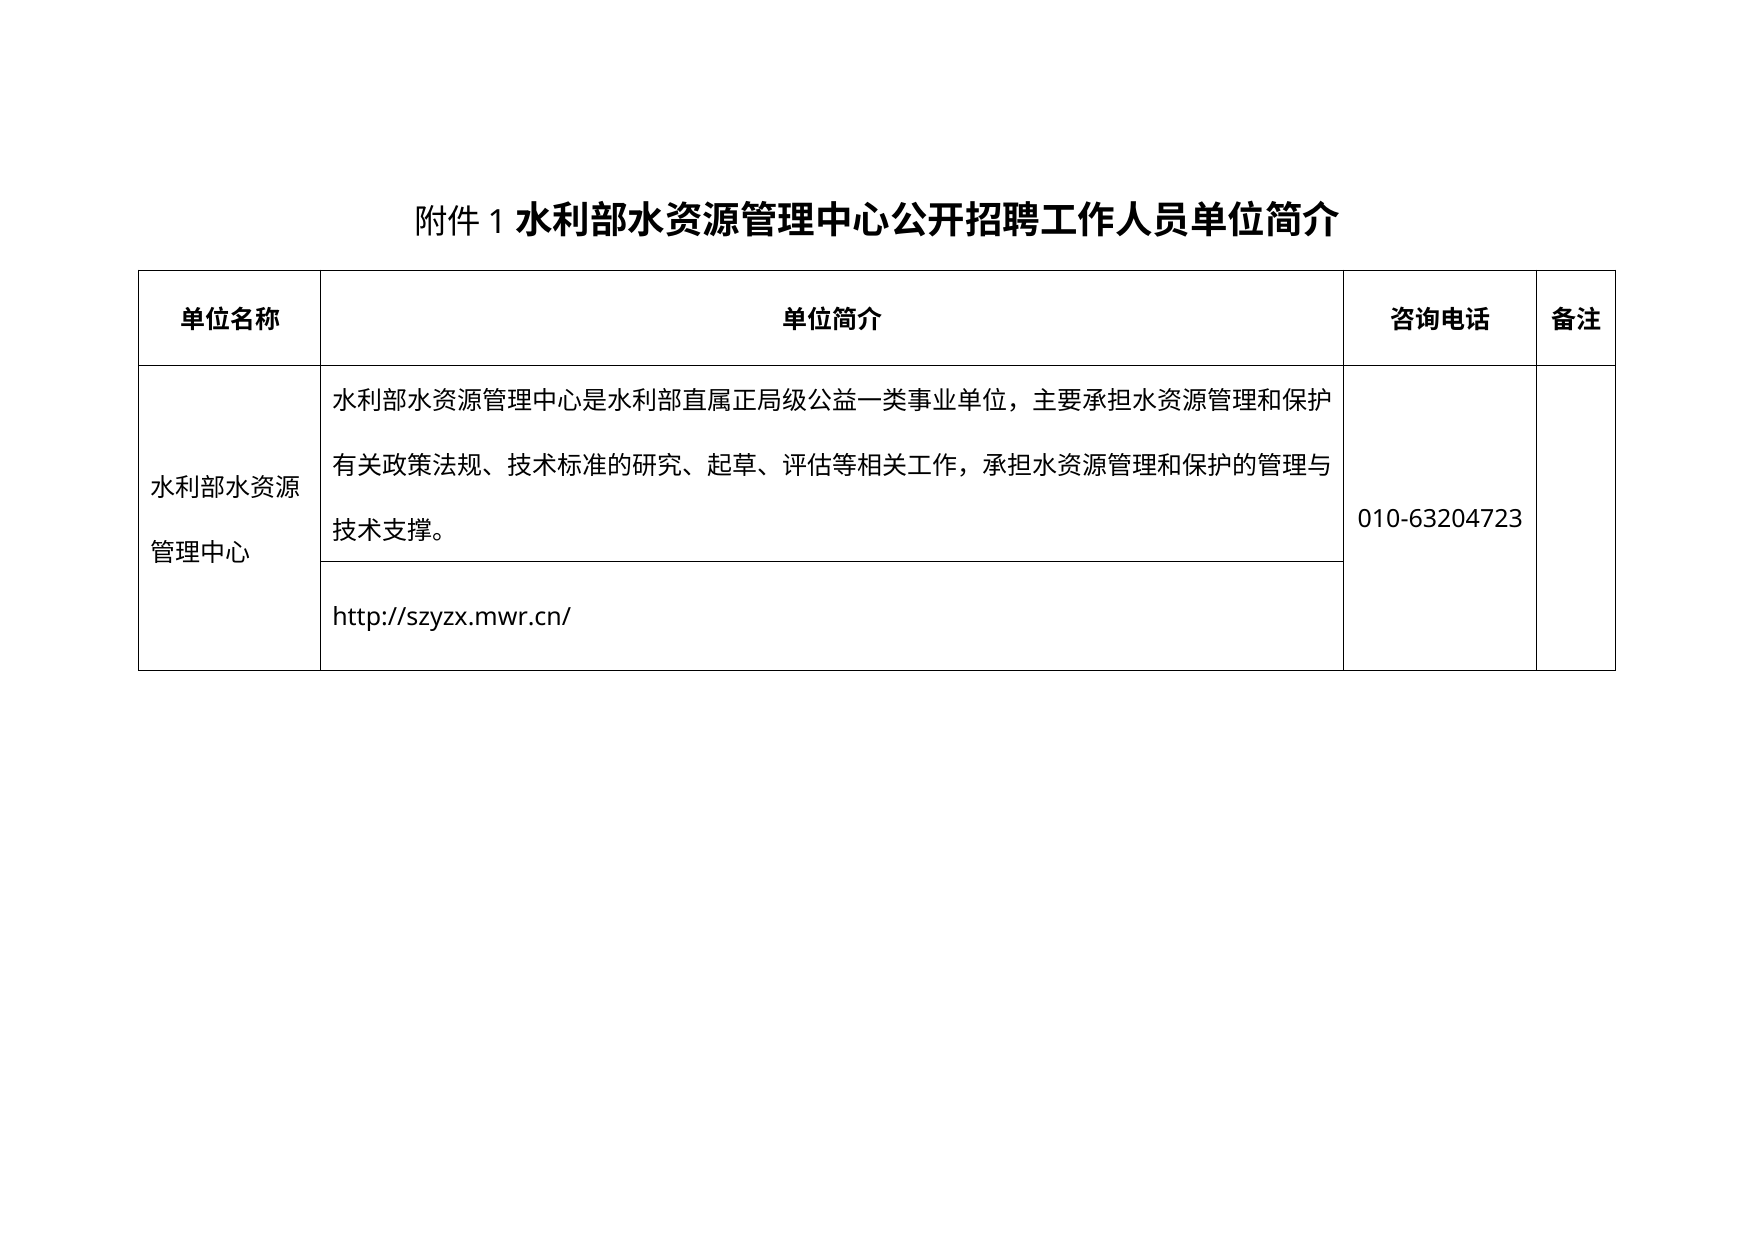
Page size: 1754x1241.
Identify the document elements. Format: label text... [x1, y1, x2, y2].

table_cell 水利部水资源管理中心 [139, 366, 320, 669]
table_cell http://szyzx.mwr.cn/ [321, 562, 1343, 669]
table_cell 单位简介 [321, 271, 1343, 365]
table_cell [1537, 366, 1615, 669]
table_cell 010-63204723 [1344, 366, 1536, 669]
table_cell 咨询电话 [1344, 271, 1536, 365]
table_cell 备注 [1537, 271, 1615, 365]
table_cell 水利部水资源管理中心是水利部直属正局级公益一类事业单位，主要承担水资源管理和保护有关政策法规、技术标准的研究、起草、评估等相关工作，承担水资源管理和保护的管理与技术支撑。 [321, 366, 1343, 561]
table_cell 单位名称 [139, 271, 320, 365]
table_header 附件1 水利部水资源管理中心公开招聘工作人员单位简介 [139, 165, 1615, 269]
